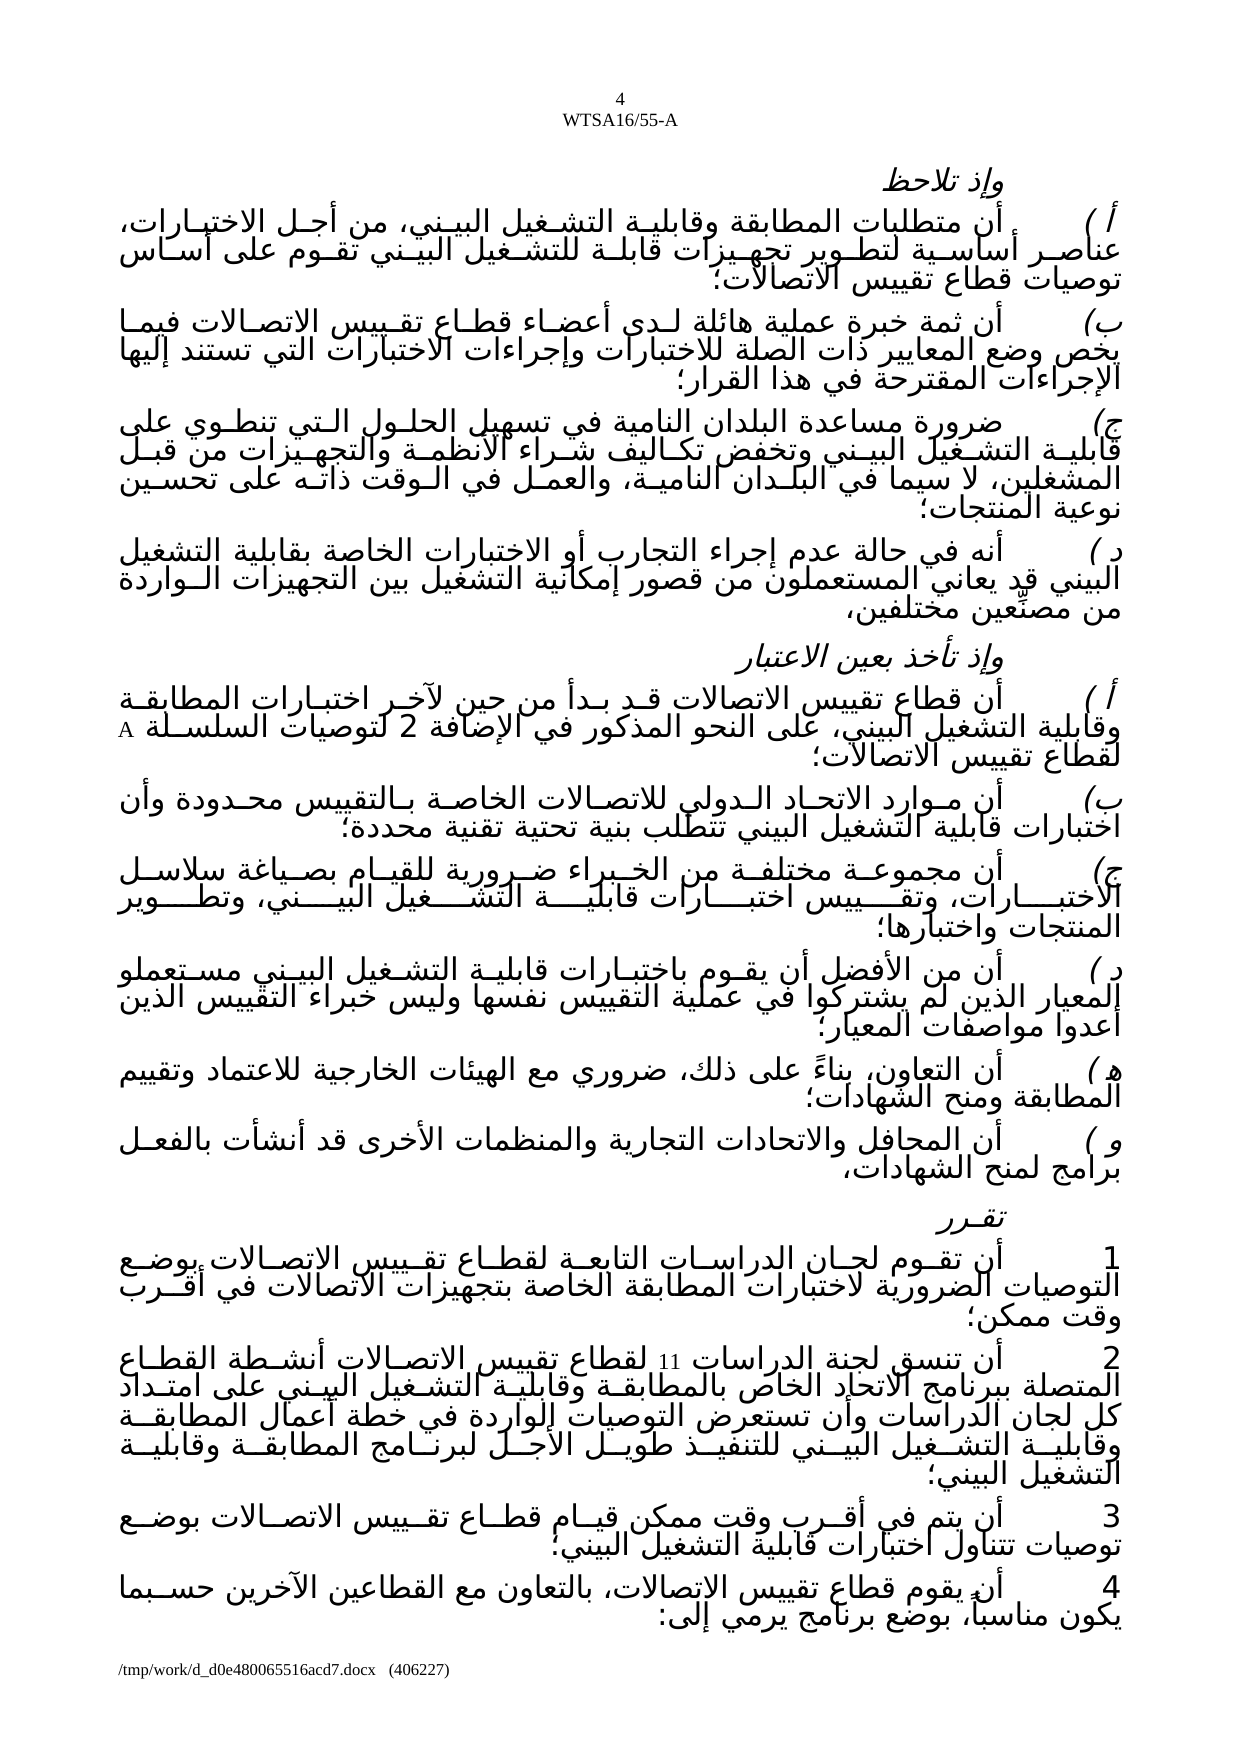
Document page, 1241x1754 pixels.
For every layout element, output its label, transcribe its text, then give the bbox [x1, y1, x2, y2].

text ب) أن ثمة خبرة عملية هائلة لدى أعضاء قطاع تقييس الاتصالات فيما يخص وضع المعايير ذات الصلة للاختبارات وإجراءات الاختبارات التي تستند إليها الإجراءات المقترحة في هذا القرار؛ [118, 309, 1122, 397]
text د ) أن من الأفضل أن يقوم باختبارات قابلية التشغيل البيني مستعملو المعيار الذين لم يشتركوا في عملية التقييس نفسها وليس خبراء التقييس الذين أعدوا مواصفات المعيار؛ [118, 957, 1122, 1044]
text 3 أن يتم في أقرب وقت ممكن قيام قطاع تقييس الاتصالات بوضع توصيات تتناول اختبارات قابلية التشغيل البيني؛ [118, 1504, 1122, 1562]
text ب) أن موارد الاتحاد الدولي للاتصالات الخاصة بالتقييس محدودة وأن اختبارات قابلية التشغيل البيني تتطلب بنية تحتية تقنية محددة؛ [118, 786, 1122, 844]
text 2 أن تنسق لجنة الدراسات 11 لقطاع تقييس الاتصالات أنشطة القطاع المتصلة ببرنامج الاتحاد الخاص بالمطابقة وقابلية التشغيل البيني على امتداد كل لجان الدراسات وأن تستعرض التوصيات الواردة في خطة أعمال المطابقة وقابلية التشغيل البيني للتنفيذ طويل الأجل لبرنامج المطابقة وقابلية التشغيل البيني؛ [118, 1346, 1122, 1492]
text ﻫ ) أن التعاون، بناءً على ذلك، ضروري مع الهيئات الخارجية للاعتماد وتقييم المطابقة ومنح الشهادات؛ [118, 1057, 1122, 1115]
text د ) أنه في حالة عدم إجراء التجارب أو الاختبارات الخاصة بقابلية التشغيل البيني قد يعاني المستعملون من قصور إمكانية التشغيل بين التجهيزات الواردة من مصنِّعين مختلفين، [118, 538, 1122, 626]
text 1 أن تقوم لجان الدراسات التابعة لقطاع تقييس الاتصالات بوضع التوصيات الضرورية لاختبارات المطابقة الخاصة بتجهيزات الاتصالات في أقرب وقت ممكن؛ [118, 1246, 1122, 1333]
text أ ) ‌أن قطاع تقييس الاتصالات قد بدأ من حين لآخر اختبارات المطابقة وقابلية التشغيل البيني، على النحو المذكور في الإضافة 2 لتوصيات السلسلة A لقطاع تقييس الاتصالات؛ [118, 686, 1122, 774]
text 4 أن يقوم قطاع تقييس الاتصالات، بالتعاون مع القطاعين الآخرين حسبما يكون مناسباً، بوضع برنامج يرمي إلى: [118, 1575, 1122, 1633]
text وإذ تأخذ بعين الاعتبار [118, 645, 1122, 674]
text و ) أن المحافل والاتحادات التجارية والمنظمات الأخرى قد أنشأت بالفعل برامج لمنح الشهادات، [118, 1127, 1122, 1186]
text أ ) أن متطلبات المطابقة وقابلية التشغيل البيني، من أجل الاختبارات، عناصر أساسية لتطوير تجهيزات قابلة للتشغيل البيني تقوم على أساس توصيات قطاع تقييس الاتصالات؛ [118, 210, 1122, 297]
text تقـرر [118, 1204, 1122, 1233]
text ج) ضرورة مساعدة البلدان النامية في تسهيل الحلول التي تنطوي على قابلية التشغيل البيني وتخفض تكاليف شراء الأنظمة والتجهيزات من قبل المشغلين، لا سيما في البلدان النامية، والعمل في الوقت ذاته على تحسين نوعية المنتجات؛ [118, 409, 1122, 526]
text ج) أن مجموعة مختلفة من الخبراء ضرورية للقيام بصياغة سلاسل الاختبارات، وتقييس اختبارات قابلية التشغيل البيني، وتطوير المنتجات واختبارها؛ [118, 857, 1122, 944]
text وإذ تلاحظ [118, 168, 1122, 197]
